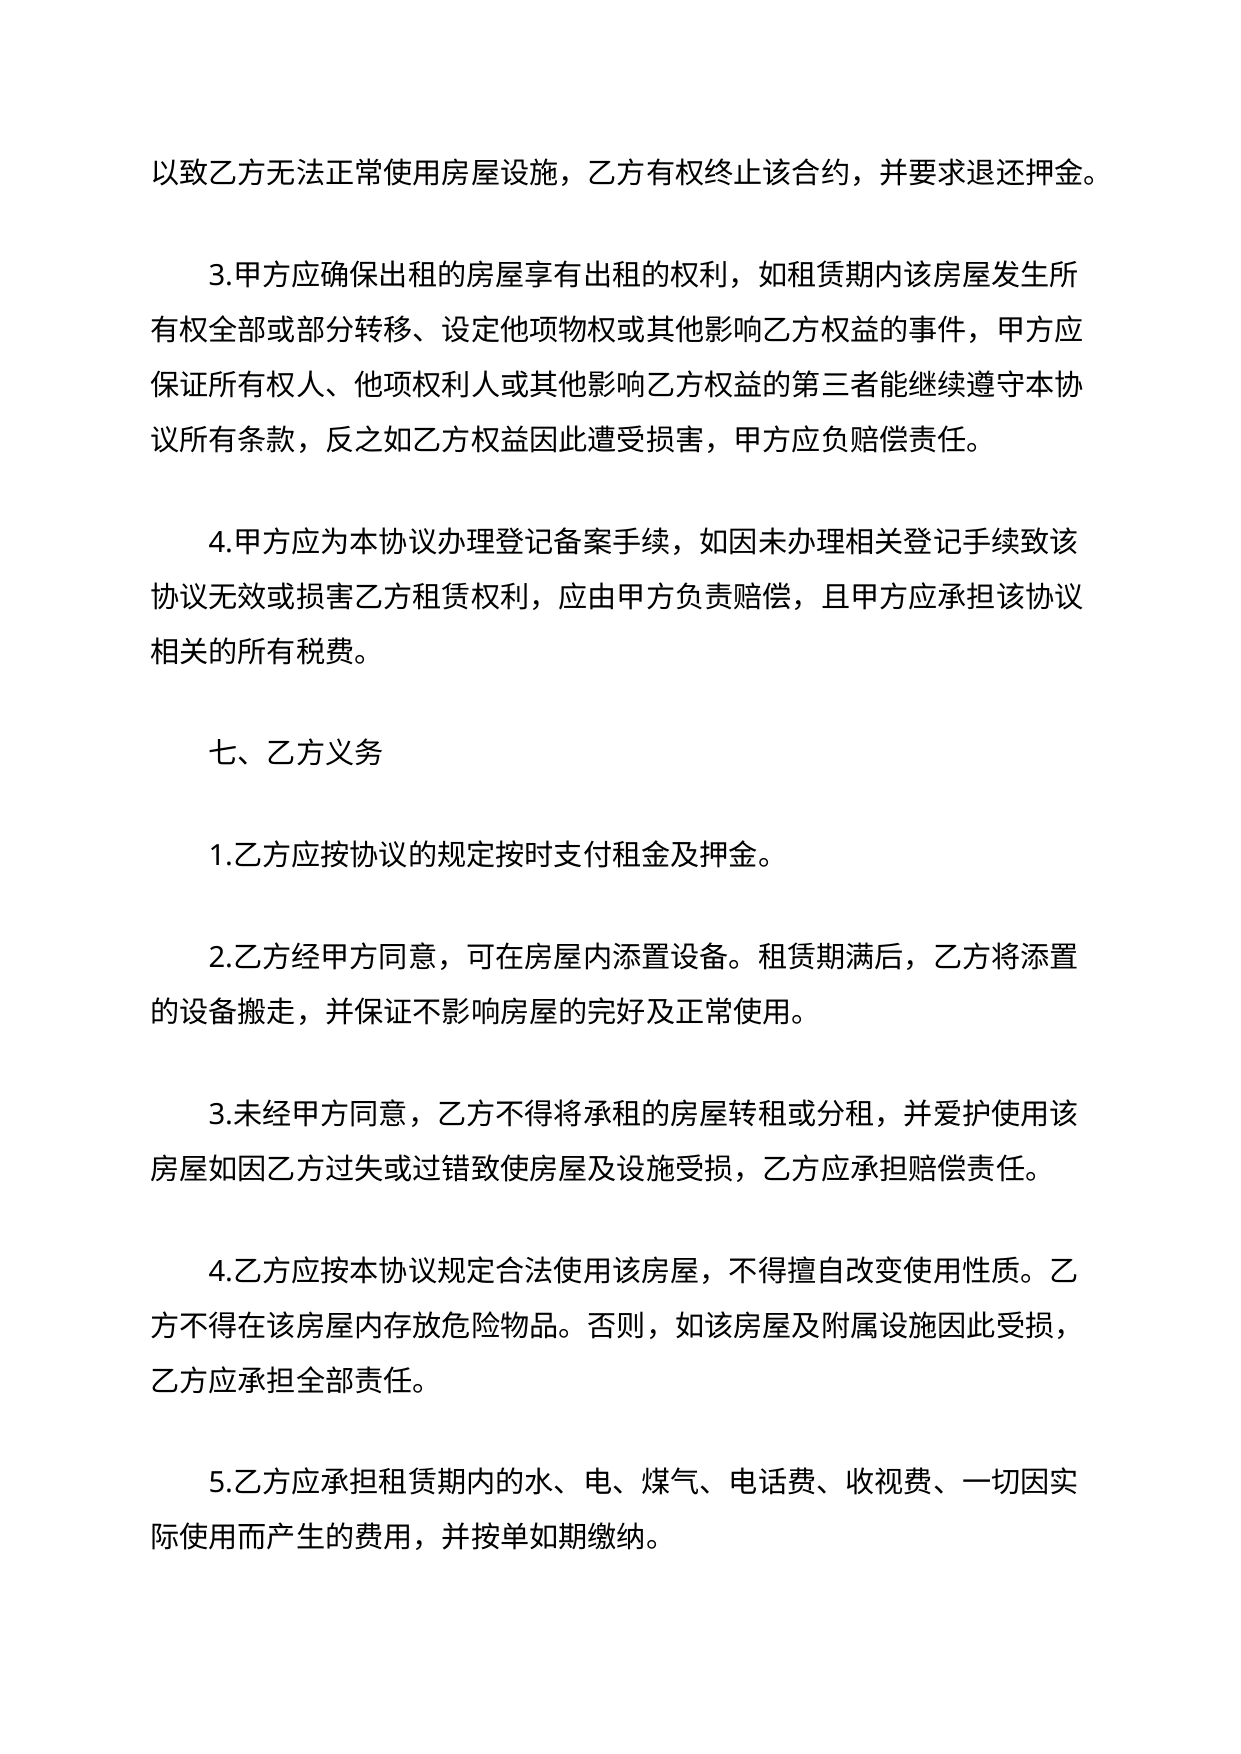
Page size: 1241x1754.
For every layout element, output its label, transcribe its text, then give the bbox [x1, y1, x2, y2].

text 5.乙方应承担租赁期内的水、电、煤气、电话费、收视费、一切因实际使用而产生的费用，并按单如期缴纳。 [150, 1459, 1090, 1556]
text 七、乙方义务 [150, 730, 1090, 772]
text 4.乙方应按本协议规定合法使用该房屋，不得擅自改变使用性质。乙方不得在该房屋内存放危险物品。否则，如该房屋及附属设施因此受损，乙方应承担全部责任。 [150, 1247, 1090, 1399]
text 4.甲方应为本协议办理登记备案手续，如因未办理相关登记手续致该协议无效或损害乙方租赁权利，应由甲方负责赔偿，且甲方应承担该协议相关的所有税费。 [150, 518, 1090, 671]
text 3.未经甲方同意，乙方不得将承租的房屋转租或分租，并爱护使用该房屋如因乙方过失或过错致使房屋及设施受损，乙方应承担赔偿责任。 [150, 1091, 1090, 1188]
text 2.乙方经甲方同意，可在房屋内添置设备。租赁期满后，乙方将添置的设备搬走，并保证不影响房屋的完好及正常使用。 [150, 934, 1090, 1031]
text 3.甲方应确保出租的房屋享有出租的权利，如租赁期内该房屋发生所有权全部或部分转移、设定他项物权或其他影响乙方权益的事件，甲方应保证所有权人、他项权利人或其他影响乙方权益的第三者能继续遵守本协议所有条款，反之如乙方权益因此遭受损害，甲方应负赔偿责任。 [150, 252, 1090, 459]
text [150, 150, 1090, 192]
text 1.乙方应按协议的规定按时支付租金及押金。 [150, 832, 1090, 874]
